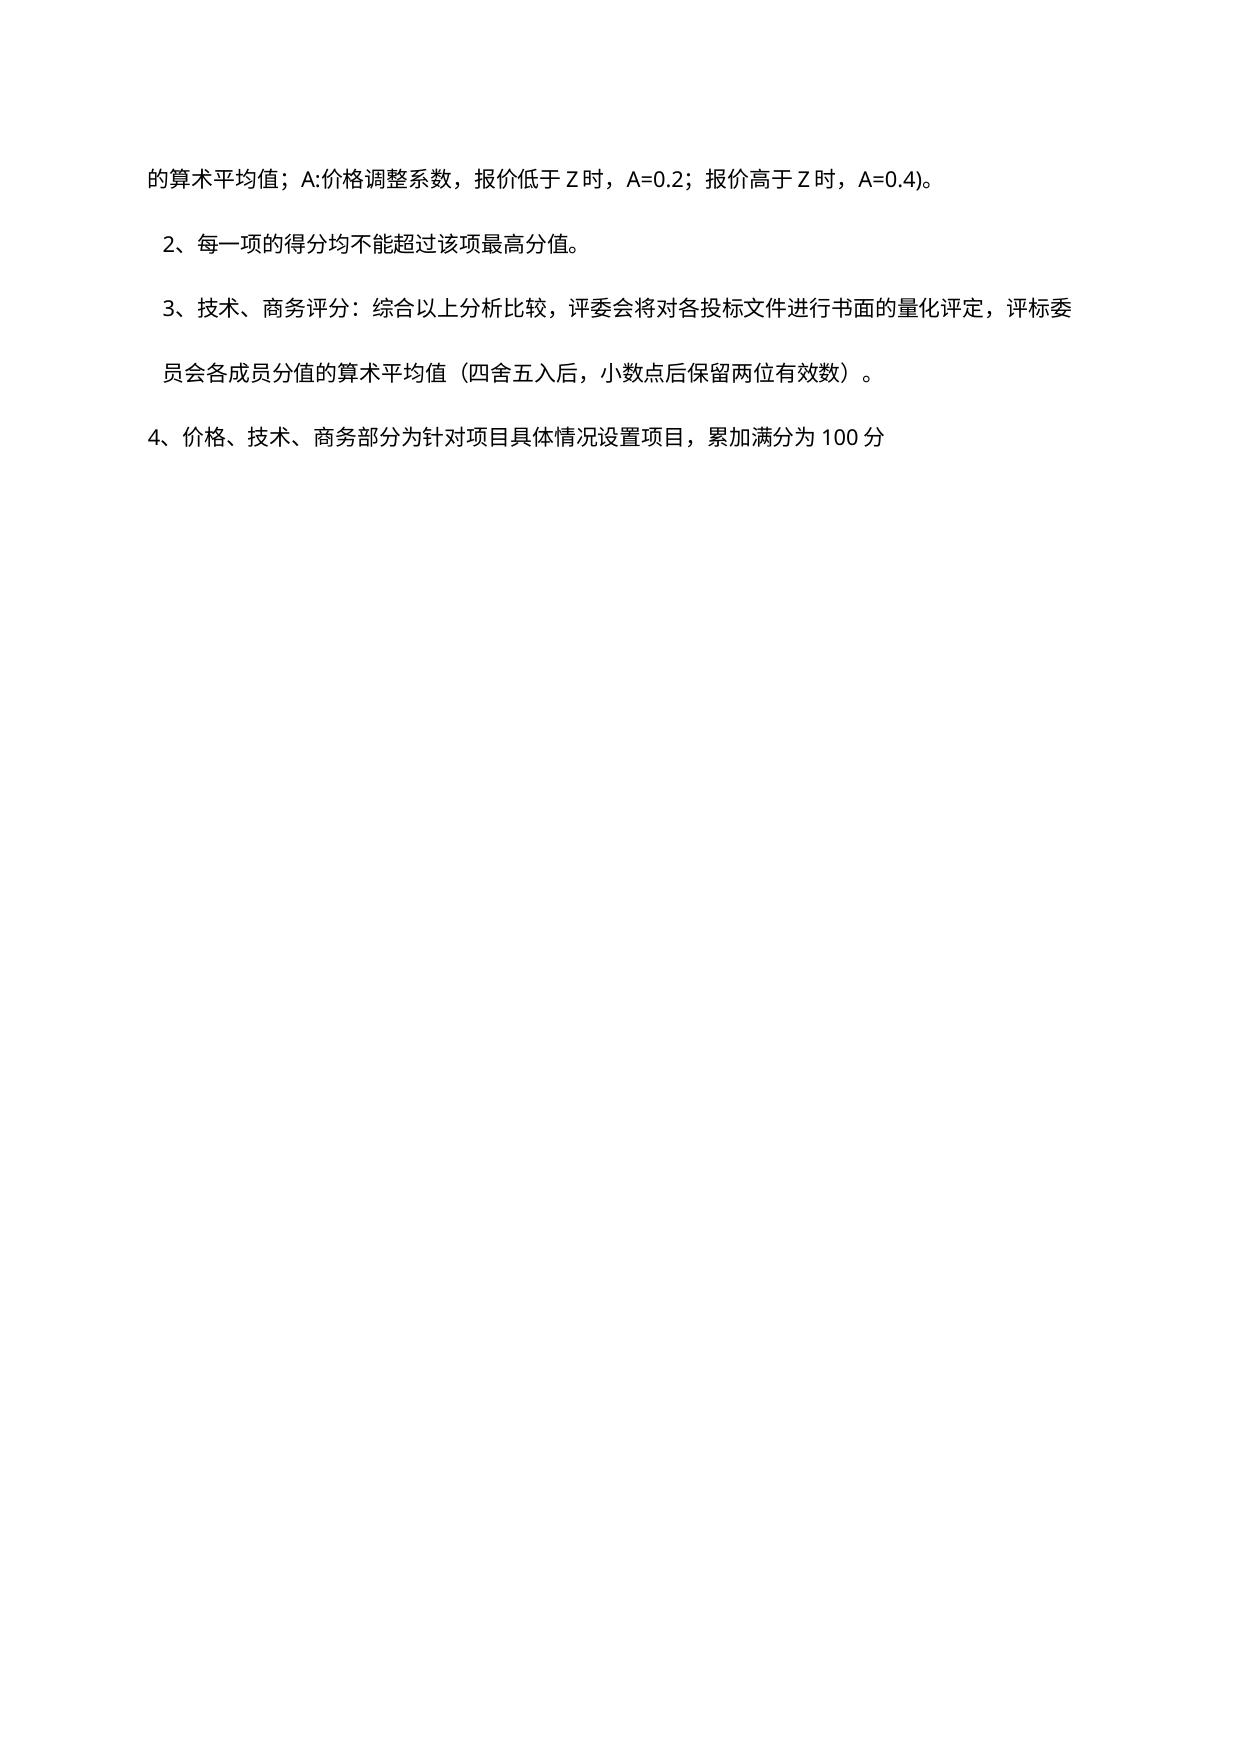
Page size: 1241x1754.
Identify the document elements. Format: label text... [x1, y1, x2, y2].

text 4、价格、技术、商务部分为针对项目具体情况设置项目，累加满分为100分 [148, 420, 1092, 452]
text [148, 162, 1092, 194]
text 3、技术、商务评分：综合以上分析比较，评委会将对各投标文件进行书面的量化评定，评标委员会各成员分值的算术平均值（四舍五入后，小数点后保留两位有效数）。 [162, 291, 1092, 388]
text 2、每一项的得分均不能超过该项最高分值。 [162, 226, 1092, 259]
